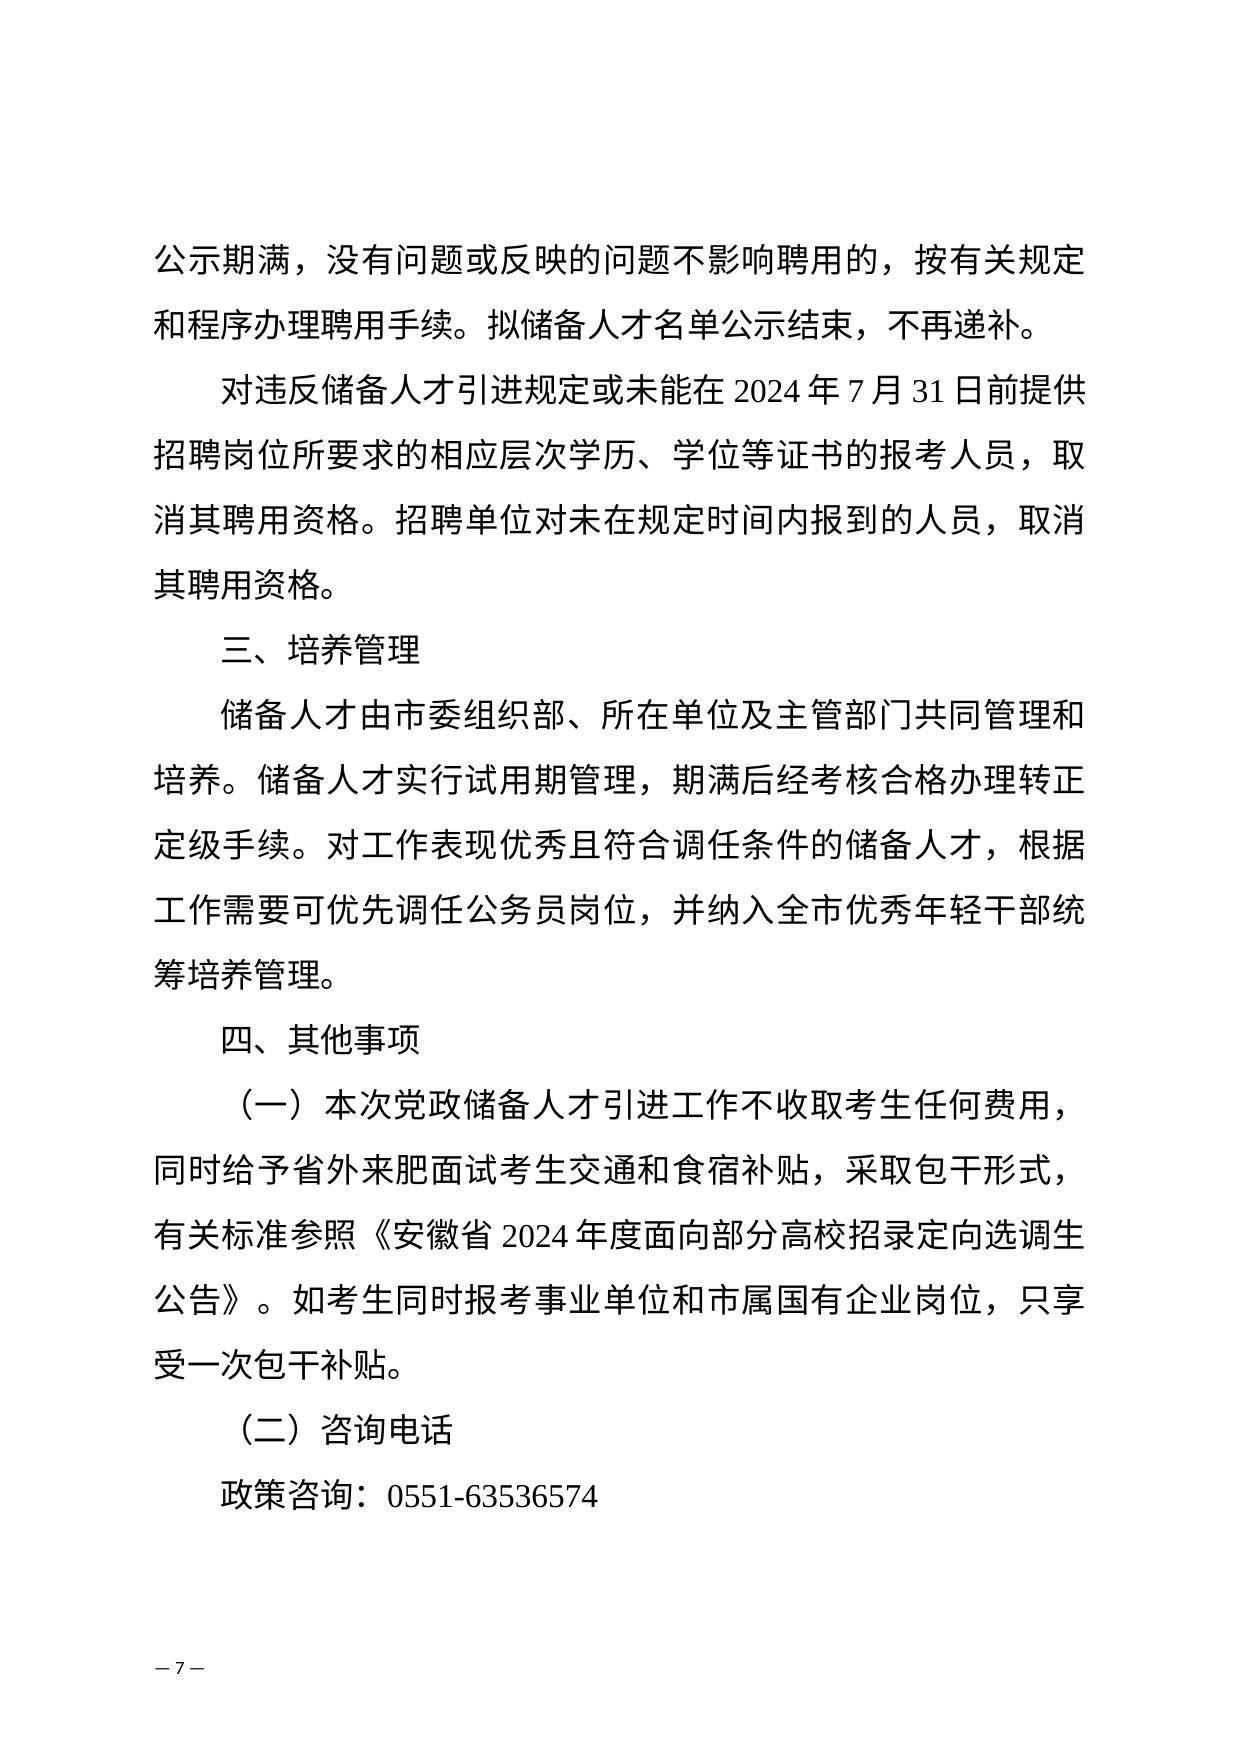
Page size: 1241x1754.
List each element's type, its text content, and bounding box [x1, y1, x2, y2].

text 对违反储备人才引进规定或未能在2024年7月31日前提供招聘岗位所要求的相应层次学历、学位等证书的报考人员，取消其聘用资格。招聘单位对未在规定时间内报到的人员，取消其聘用资格。 [153, 356, 1087, 616]
text 三、培养管理 [153, 616, 1087, 681]
text （一）本次党政储备人才引进工作不收取考生任何费用，同时给予省外来肥面试考生交通和食宿补贴，采取包干形式，有关标准参照《安徽省2024年度面向部分高校招录定向选调生公告》。如考生同时报考事业单位和市属国有企业岗位，只享受一次包干补贴。 [153, 1071, 1087, 1396]
text 政策咨询：0551-63536574 [153, 1461, 1087, 1526]
text （二）咨询电话 [153, 1396, 1087, 1461]
text 储备人才由市委组织部、所在单位及主管部门共同管理和培养。储备人才实行试用期管理，期满后经考核合格办理转正定级手续。对工作表现优秀且符合调任条件的储备人才，根据工作需要可优先调任公务员岗位，并纳入全市优秀年轻干部统筹培养管理。 [153, 681, 1087, 1006]
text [153, 226, 1087, 356]
text 四、其他事项 [153, 1006, 1087, 1071]
